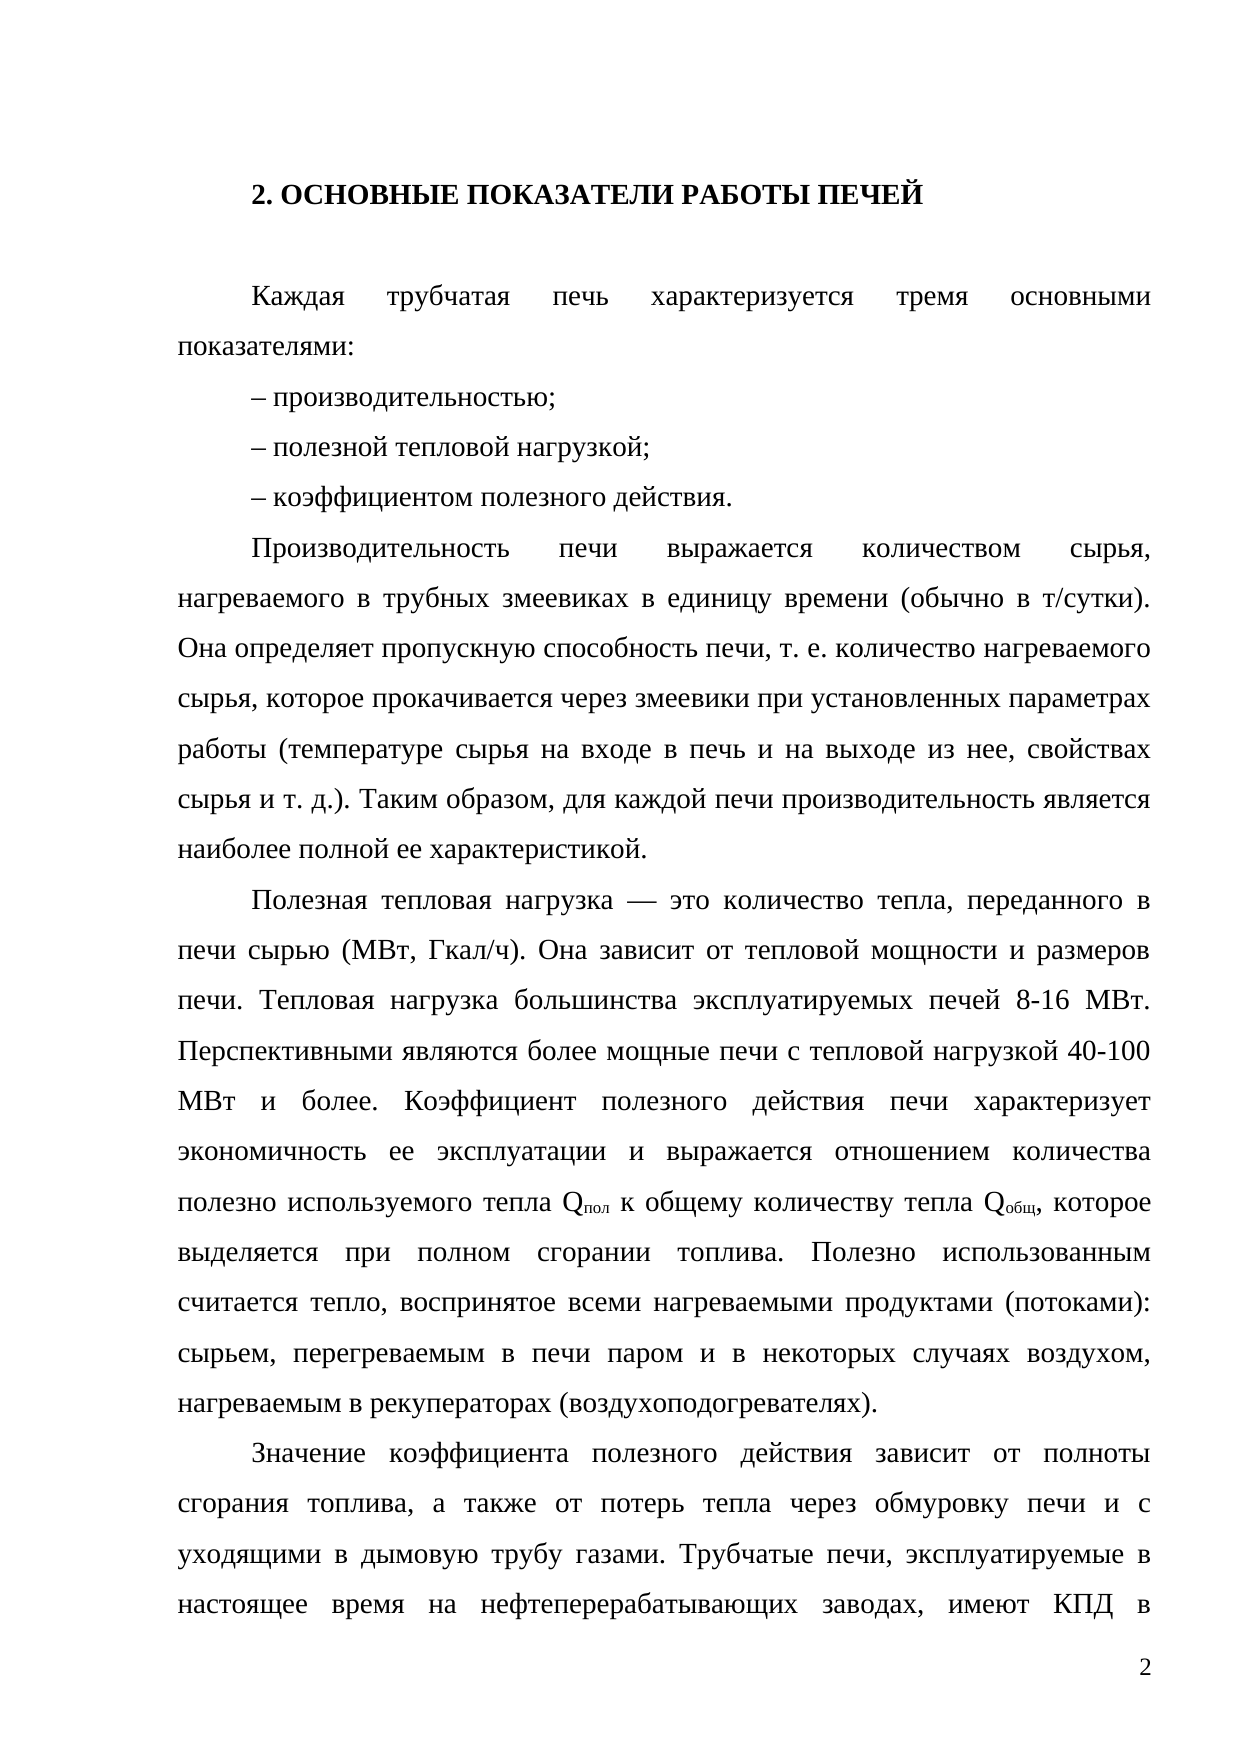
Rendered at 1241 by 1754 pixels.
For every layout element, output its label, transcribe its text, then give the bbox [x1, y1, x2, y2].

text 2. ОСНОВНЫЕ ПОКАЗАТЕЛИ РАБОТЫ ПЕЧЕЙ [177, 177, 1152, 211]
text Производительность печи выражается количеством сырья, нагреваемого в трубных змеевиках в единицу времени (обычно в т/сутки). Она определяет пропускную способность печи, т. е. количество нагреваемого сырья, которое прокачивается через змеевики при установленных параметрах работы (температуре сырья на входе в печь и на выходе из нее, свойствах сырья и т. д.). Таким образом, для каждой печи производительность является наиболее полной ее характеристикой. [177, 530, 1152, 865]
text – коэффициентом полезного действия. [177, 479, 1152, 513]
text Полезная тепловая нагрузка — это количество тепла, переданного в печи сырью (МВт, Гкал/ч). Она зависит от тепловой мощности и размеров печи. Тепловая нагрузка большинства эксплуатируемых печей 8-16 МВт. Перспективными являются более мощные печи с тепловой нагрузкой 40-100 МВт и более. Коэффициент полезного действия печи характеризует экономичность ее эксплуатации и выражается отношением количества полезно используемого тепла Qпол к общему количеству тепла Qобщ, которое выделяется при полном сгорании топлива. Полезно использованным считается тепло, воспринятое всеми нагреваемыми продуктами (потоками): сырьем, перегреваемым в печи паром и в некоторых случаях воздухом, нагреваемым в рекуператорах (воздухоподогревателях). [177, 882, 1152, 1418]
text Каждая трубчатая печь характеризуется тремя основными показателями: [177, 278, 1152, 362]
text – производительностью; [177, 379, 1152, 412]
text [177, 1435, 1152, 1620]
text – полезной тепловой нагрузкой; [177, 429, 1152, 463]
